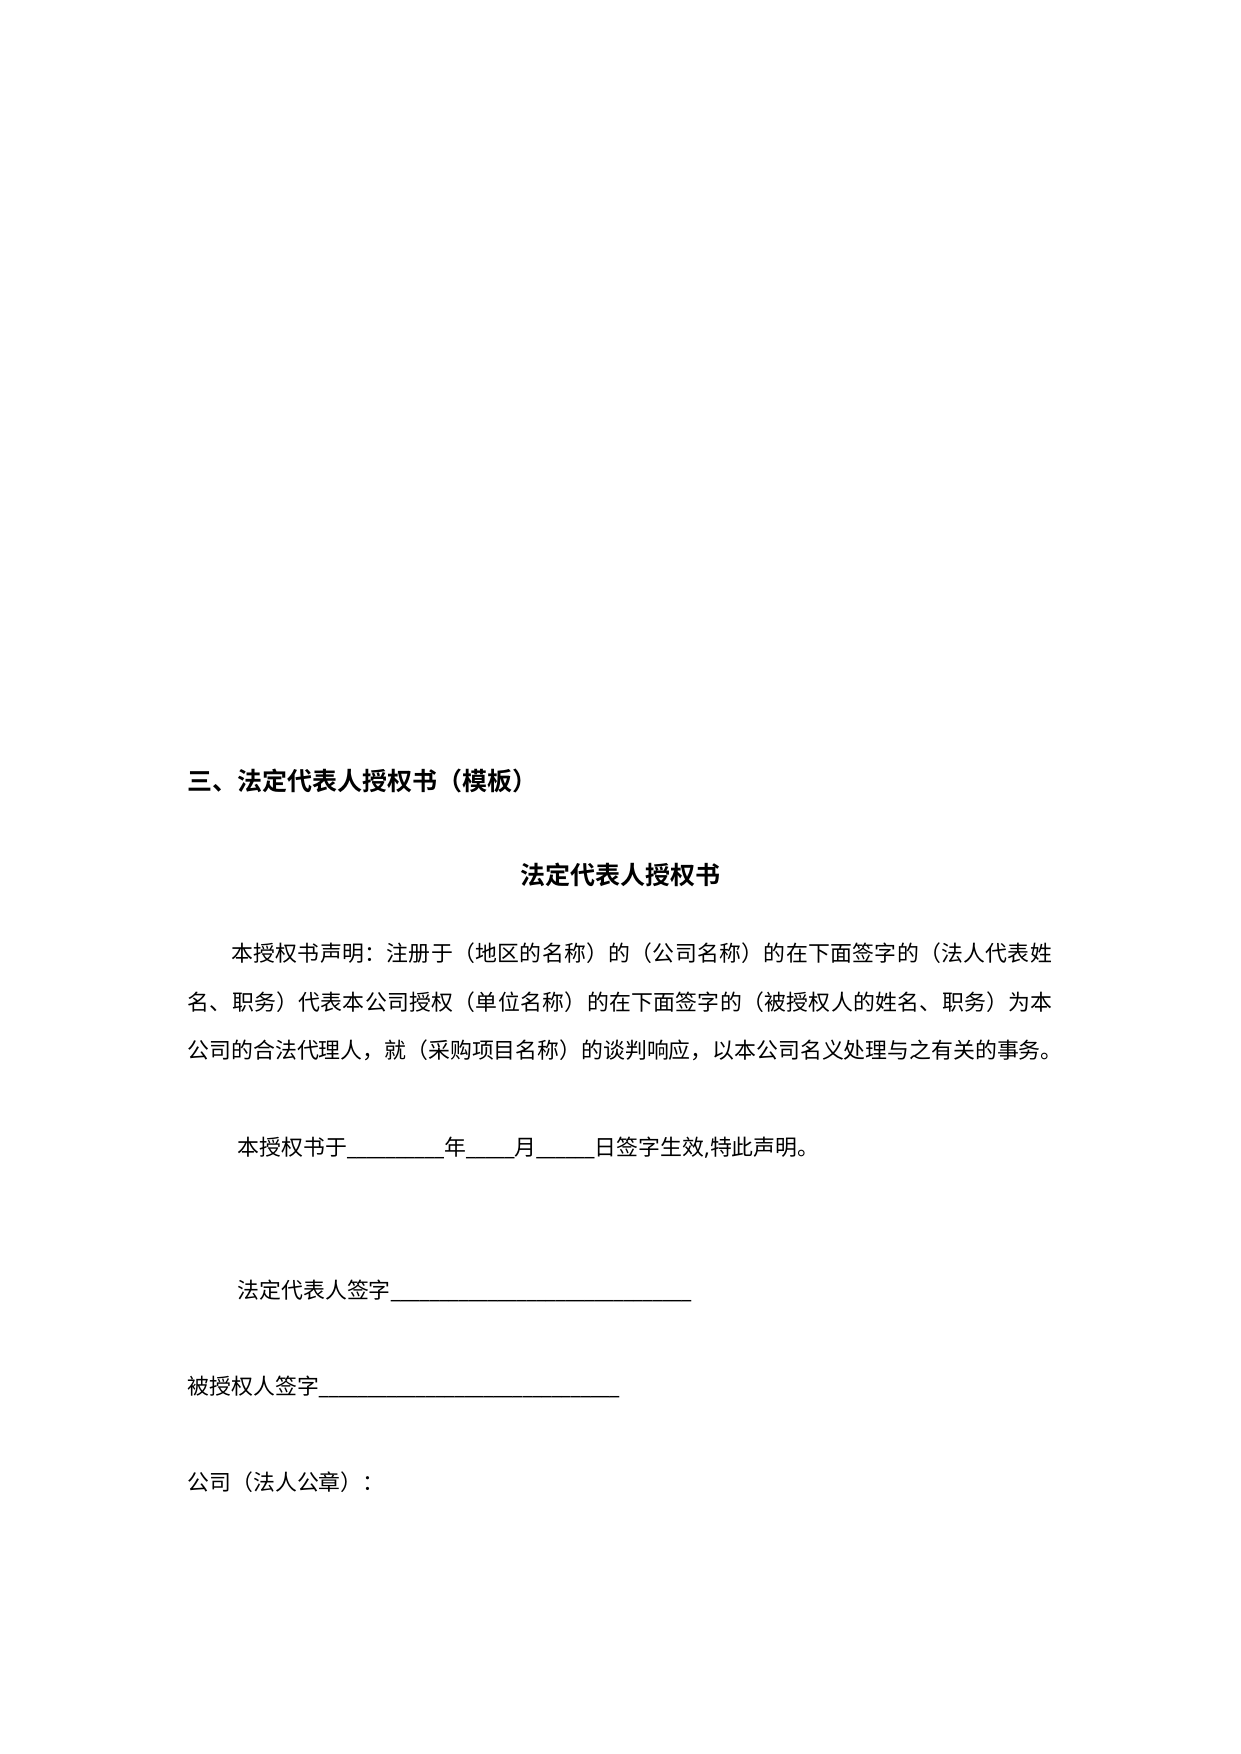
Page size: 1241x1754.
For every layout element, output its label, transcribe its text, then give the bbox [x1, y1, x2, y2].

text 本授权书于__________年_____月______日签字生效,特此声明。 [187, 1129, 1053, 1162]
text 法定代表人授权书 [187, 841, 1053, 906]
text 被授权人签字_______________________________ [187, 1368, 1053, 1401]
text 三、法定代表人授权书（模板） [187, 747, 1053, 812]
text 法定代表人签字_______________________________ [187, 1273, 1053, 1305]
text 本授权书声明：注册于（地区的名称）的（公司名称）的在下面签字的（法人代表姓名、职务）代表本公司授权（单位名称）的在下面签字的（被授权人的姓名、职务）为本公司的合法代理人，就（采购项目名称）的谈判响应，以本公司名义处理与之有关的事务。 [187, 935, 1053, 1065]
text 公司（法人公章）： [187, 1464, 1053, 1497]
